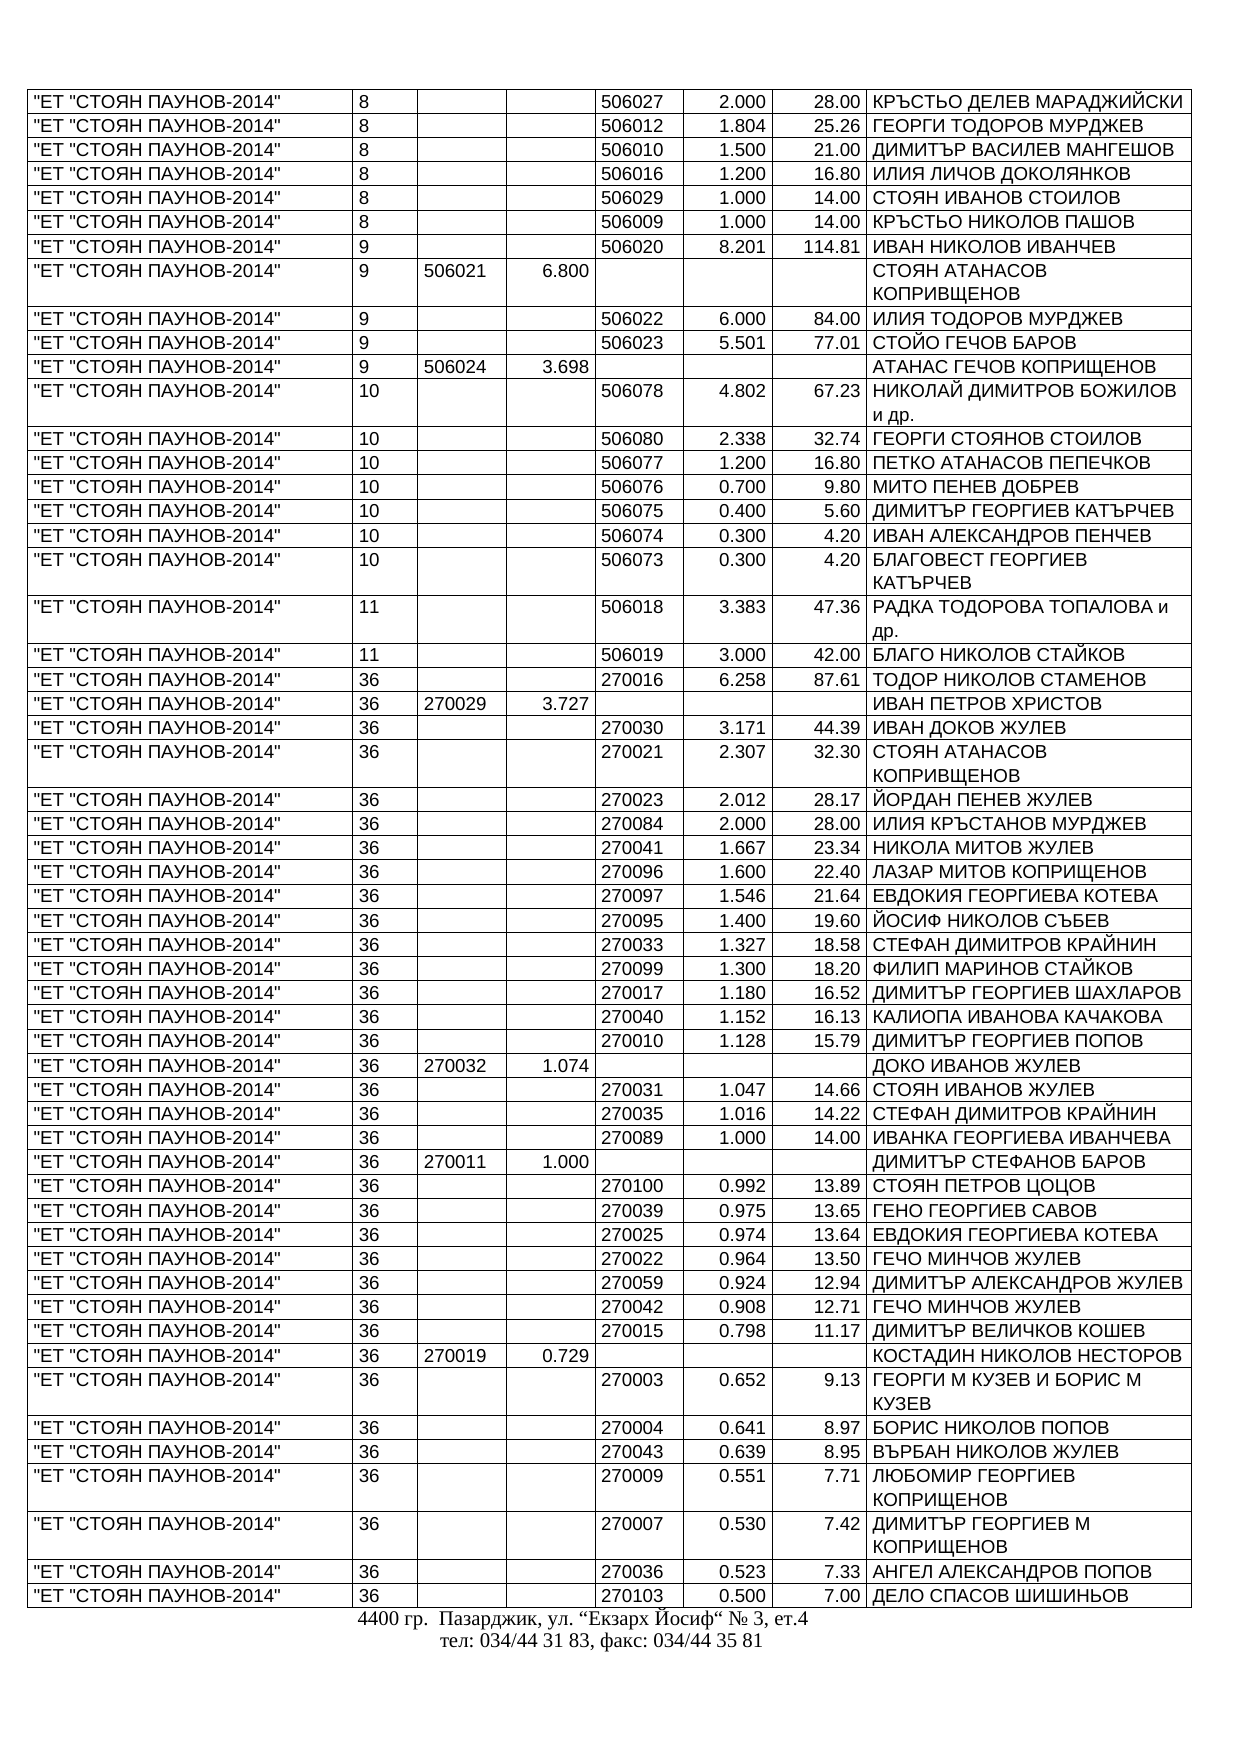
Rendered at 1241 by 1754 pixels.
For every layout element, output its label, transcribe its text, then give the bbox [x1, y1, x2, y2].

table_cell [418, 1271, 506, 1294]
table_cell 506078 [596, 379, 683, 426]
table_cell 0.975 [684, 1199, 772, 1222]
table_cell "ЕТ "СТОЯН ПАУНОВ-2014" [28, 1271, 352, 1294]
table_cell 0.500 [684, 1584, 772, 1607]
table_cell [507, 668, 595, 691]
table_cell 21.00 [773, 138, 866, 161]
table_cell КРЪСТЬО НИКОЛОВ ПАШОВ [867, 211, 1191, 234]
table_cell [418, 1199, 506, 1222]
table_cell 270039 [596, 1199, 683, 1222]
table_cell 5.60 [773, 500, 866, 523]
table_cell "ЕТ "СТОЯН ПАУНОВ-2014" [28, 1030, 352, 1053]
table_cell 6.258 [684, 668, 772, 691]
table_cell "ЕТ "СТОЯН ПАУНОВ-2014" [28, 162, 352, 185]
table_cell 506075 [596, 500, 683, 523]
table_cell "ЕТ "СТОЯН ПАУНОВ-2014" [28, 1223, 352, 1246]
table_cell 8 [353, 211, 417, 234]
table_cell 36 [353, 1078, 417, 1101]
table_cell 270029 [418, 692, 506, 715]
table_cell [507, 596, 595, 642]
table_cell "ЕТ "СТОЯН ПАУНОВ-2014" [28, 524, 352, 547]
table_cell "ЕТ "СТОЯН ПАУНОВ-2014" [28, 1199, 352, 1222]
table_cell 14.00 [773, 211, 866, 234]
table_cell "ЕТ "СТОЯН ПАУНОВ-2014" [28, 475, 352, 498]
table_cell 16.52 [773, 981, 866, 1004]
table_cell [418, 1584, 506, 1607]
table_cell [507, 548, 595, 594]
table_cell 10 [353, 524, 417, 547]
table_cell "ЕТ "СТОЯН ПАУНОВ-2014" [28, 1512, 352, 1559]
table_cell "ЕТ "СТОЯН ПАУНОВ-2014" [28, 1005, 352, 1028]
table_cell [507, 1368, 595, 1415]
table_cell ДИМИТЪР АЛЕКСАНДРОВ ЖУЛЕВ [867, 1271, 1191, 1294]
table_cell [507, 427, 595, 450]
table_cell "ЕТ "СТОЯН ПАУНОВ-2014" [28, 235, 352, 258]
table_cell [507, 1271, 595, 1294]
table_cell [507, 1512, 595, 1559]
table_cell ДИМИТЪР ГЕОРГИЕВ ШАХЛАРОВ [867, 981, 1191, 1004]
table_cell 36 [353, 1560, 417, 1583]
table_cell 270016 [596, 668, 683, 691]
table_cell 8 [353, 186, 417, 209]
table_cell [418, 596, 506, 642]
table_cell [418, 1126, 506, 1149]
table_cell 0.639 [684, 1440, 772, 1463]
table_cell 44.39 [773, 716, 866, 739]
table_cell 270007 [596, 1512, 683, 1559]
table_cell 506016 [596, 162, 683, 185]
table_cell [507, 475, 595, 498]
table_cell [418, 524, 506, 547]
table_cell 36 [353, 860, 417, 883]
table_cell "ЕТ "СТОЯН ПАУНОВ-2014" [28, 788, 352, 811]
table_cell 1.667 [684, 836, 772, 859]
table_cell [418, 1320, 506, 1343]
table_cell 12.94 [773, 1271, 866, 1294]
table_cell ГЕОРГИ СТОЯНОВ СТОИЛОВ [867, 427, 1191, 450]
table_cell 10 [353, 451, 417, 474]
table_cell "ЕТ "СТОЯН ПАУНОВ-2014" [28, 1247, 352, 1270]
table_cell [418, 162, 506, 185]
table_cell ЛЮБОМИР ГЕОРГИЕВ КОПРИЩЕНОВ [867, 1464, 1191, 1511]
table_cell "ЕТ "СТОЯН ПАУНОВ-2014" [28, 716, 352, 739]
table_cell "ЕТ "СТОЯН ПАУНОВ-2014" [28, 186, 352, 209]
table_cell [507, 909, 595, 932]
table_cell 270022 [596, 1247, 683, 1270]
table_cell 28.00 [773, 812, 866, 835]
table_cell КРЪСТЬО ДЕЛЕВ МАРАДЖИЙСКИ [867, 90, 1191, 113]
table_cell [418, 1295, 506, 1318]
table_cell 36 [353, 1271, 417, 1294]
table_cell СТОЙО ГЕЧОВ БАРОВ [867, 331, 1191, 354]
table_cell 270017 [596, 981, 683, 1004]
table_cell [507, 1560, 595, 1583]
table_cell 3.171 [684, 716, 772, 739]
table_cell 6.000 [684, 307, 772, 330]
table_cell "ЕТ "СТОЯН ПАУНОВ-2014" [28, 668, 352, 691]
table_cell 36 [353, 1512, 417, 1559]
table_cell 0.400 [684, 500, 772, 523]
table_cell 10 [353, 475, 417, 498]
table_cell 506010 [596, 138, 683, 161]
table_cell 506020 [596, 235, 683, 258]
table_cell СТЕФАН ДИМИТРОВ КРАЙНИН [867, 933, 1191, 956]
table_cell 1.047 [684, 1078, 772, 1101]
table_cell "ЕТ "СТОЯН ПАУНОВ-2014" [28, 812, 352, 835]
table_cell [684, 1054, 772, 1077]
table_cell БЛАГОВЕСТ ГЕОРГИЕВ КАТЪРЧЕВ [867, 548, 1191, 594]
table_cell [507, 307, 595, 330]
table_cell 8 [353, 138, 417, 161]
table_cell "ЕТ "СТОЯН ПАУНОВ-2014" [28, 355, 352, 378]
table_cell "ЕТ "СТОЯН ПАУНОВ-2014" [28, 981, 352, 1004]
table_cell ДИМИТЪР ВАСИЛЕВ МАНГЕШОВ [867, 138, 1191, 161]
table_cell ГЕОРГИ ТОДОРОВ МУРДЖЕВ [867, 114, 1191, 137]
table_cell 506027 [596, 90, 683, 113]
table_cell [418, 716, 506, 739]
table_cell 9.13 [773, 1368, 866, 1415]
table_cell 36 [353, 957, 417, 980]
table_cell "ЕТ "СТОЯН ПАУНОВ-2014" [28, 427, 352, 450]
table_cell [507, 1005, 595, 1028]
table_cell "ЕТ "СТОЯН ПАУНОВ-2014" [28, 379, 352, 426]
table_cell 506023 [596, 331, 683, 354]
table_cell [418, 1464, 506, 1511]
table_cell "ЕТ "СТОЯН ПАУНОВ-2014" [28, 1416, 352, 1439]
table_cell [418, 138, 506, 161]
table_cell 18.20 [773, 957, 866, 980]
table_cell 36 [353, 1584, 417, 1607]
table_cell 21.64 [773, 885, 866, 908]
table_cell [507, 1078, 595, 1101]
table_cell [418, 235, 506, 258]
table_cell АТАНАС ГЕЧОВ КОПРИЩЕНОВ [867, 355, 1191, 378]
table_cell [596, 692, 683, 715]
table_cell 506018 [596, 596, 683, 642]
table_cell [507, 1175, 595, 1198]
table_cell 11.17 [773, 1320, 866, 1343]
table_cell 87.61 [773, 668, 866, 691]
table_cell [507, 1199, 595, 1222]
table_cell 270021 [596, 740, 683, 787]
table_cell 36 [353, 1464, 417, 1511]
table_cell [418, 475, 506, 498]
table_cell "ЕТ "СТОЯН ПАУНОВ-2014" [28, 211, 352, 234]
table_cell 36 [353, 1175, 417, 1198]
table_cell "ЕТ "СТОЯН ПАУНОВ-2014" [28, 596, 352, 642]
table_cell [507, 1320, 595, 1343]
table_cell 42.00 [773, 644, 866, 667]
table_cell ДИМИТЪР ГЕОРГИЕВ М КОПРИЩЕНОВ [867, 1512, 1191, 1559]
table_cell [507, 933, 595, 956]
table_cell 9.80 [773, 475, 866, 498]
table_cell "ЕТ "СТОЯН ПАУНОВ-2014" [28, 644, 352, 667]
table_cell ИВАН ПЕТРОВ ХРИСТОВ [867, 692, 1191, 715]
table_cell "ЕТ "СТОЯН ПАУНОВ-2014" [28, 1175, 352, 1198]
table_cell [418, 211, 506, 234]
table_cell 1.200 [684, 451, 772, 474]
table_cell [507, 211, 595, 234]
table_cell ИВАН ДОКОВ ЖУЛЕВ [867, 716, 1191, 739]
table_cell ИЛИЯ ТОДОРОВ МУРДЖЕВ [867, 307, 1191, 330]
table_cell 0.964 [684, 1247, 772, 1270]
table_cell 1.400 [684, 909, 772, 932]
table_cell [418, 1416, 506, 1439]
table_cell СТОЯН АТАНАСОВ КОПРИВЩЕНОВ [867, 740, 1191, 787]
table_cell [418, 668, 506, 691]
table_cell 9 [353, 331, 417, 354]
table_cell СТЕФАН ДИМИТРОВ КРАЙНИН [867, 1102, 1191, 1125]
table_cell [418, 885, 506, 908]
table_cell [28, 138, 352, 161]
table_cell "ЕТ "СТОЯН ПАУНОВ-2014" [28, 836, 352, 859]
table_cell 9 [353, 355, 417, 378]
table_cell 2.000 [684, 812, 772, 835]
table_cell 36 [353, 716, 417, 739]
table_cell МИТО ПЕНЕВ ДОБРЕВ [867, 475, 1191, 498]
table_cell 36 [353, 812, 417, 835]
table_cell "ЕТ "СТОЯН ПАУНОВ-2014" [28, 1126, 352, 1149]
table_cell 32.30 [773, 740, 866, 787]
table_cell 506021 [418, 259, 506, 306]
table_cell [28, 90, 352, 113]
table_cell [507, 1102, 595, 1125]
table_cell 506024 [418, 355, 506, 378]
table_cell [418, 1368, 506, 1415]
table_cell 36 [353, 740, 417, 787]
table_cell [596, 355, 683, 378]
table_cell 4.20 [773, 524, 866, 547]
table_cell 1.200 [684, 162, 772, 185]
table_cell 25.26 [773, 114, 866, 137]
table_cell "ЕТ "СТОЯН ПАУНОВ-2014" [28, 1560, 352, 1583]
table_cell 270043 [596, 1440, 683, 1463]
table_cell [507, 1247, 595, 1270]
table_cell ВЪРБАН НИКОЛОВ ЖУЛЕВ [867, 1440, 1191, 1463]
table_cell 270095 [596, 909, 683, 932]
table_cell [418, 981, 506, 1004]
table_cell [507, 186, 595, 209]
table_cell [507, 114, 595, 137]
table_cell 36 [353, 1102, 417, 1125]
table_cell 0.992 [684, 1175, 772, 1198]
table_cell 16.80 [773, 162, 866, 185]
table_cell КАЛИОПА ИВАНОВА КАЧАКОВА [867, 1005, 1191, 1028]
table_cell 270010 [596, 1030, 683, 1053]
table_cell 36 [353, 981, 417, 1004]
table_cell 36 [353, 788, 417, 811]
table_cell [596, 1344, 683, 1367]
table_cell 0.523 [684, 1560, 772, 1583]
table_cell [507, 788, 595, 811]
table_cell 36 [353, 668, 417, 691]
table_cell "ЕТ "СТОЯН ПАУНОВ-2014" [28, 860, 352, 883]
table_cell [418, 644, 506, 667]
table_cell 0.300 [684, 524, 772, 547]
table_cell 0.530 [684, 1512, 772, 1559]
table_cell ИВАН НИКОЛОВ ИВАНЧЕВ [867, 235, 1191, 258]
table_cell [684, 259, 772, 306]
table_cell 9 [353, 235, 417, 258]
table_cell [418, 740, 506, 787]
table_cell [418, 1102, 506, 1125]
table_cell 36 [353, 933, 417, 956]
table_cell ДИМИТЪР ГЕОРГИЕВ КАТЪРЧЕВ [867, 500, 1191, 523]
table_cell 506012 [596, 114, 683, 137]
table_cell 1.500 [684, 138, 772, 161]
table_cell "ЕТ "СТОЯН ПАУНОВ-2014" [28, 259, 352, 306]
table_cell [418, 1560, 506, 1583]
table_cell 13.89 [773, 1175, 866, 1198]
table_cell 77.01 [773, 331, 866, 354]
table_cell 3.698 [507, 355, 595, 378]
table_cell [507, 1584, 595, 1607]
table_cell 2.012 [684, 788, 772, 811]
table_cell [418, 1175, 506, 1198]
table_cell 2.338 [684, 427, 772, 450]
table_cell 3.727 [507, 692, 595, 715]
table_cell [418, 788, 506, 811]
table_cell [773, 1150, 866, 1173]
table_cell [507, 524, 595, 547]
table_cell [418, 1440, 506, 1463]
table_cell 36 [353, 1247, 417, 1270]
table_cell [418, 1078, 506, 1101]
table_cell "ЕТ "СТОЯН ПАУНОВ-2014" [28, 1150, 352, 1173]
table_cell 36 [353, 1150, 417, 1173]
table_cell [773, 692, 866, 715]
table_cell 506080 [596, 427, 683, 450]
table_cell 0.652 [684, 1368, 772, 1415]
table_cell "ЕТ "СТОЯН ПАУНОВ-2014" [28, 1344, 352, 1367]
table_cell 10 [353, 500, 417, 523]
table_cell 8.201 [684, 235, 772, 258]
table_cell 4.802 [684, 379, 772, 426]
table_cell 270040 [596, 1005, 683, 1028]
table_cell 270025 [596, 1223, 683, 1246]
table_cell 36 [353, 1005, 417, 1028]
table_cell [507, 1223, 595, 1246]
table_cell [418, 451, 506, 474]
table_cell [418, 812, 506, 835]
table_cell "ЕТ "СТОЯН ПАУНОВ-2014" [28, 1102, 352, 1125]
table_cell [507, 1440, 595, 1463]
table_cell 270041 [596, 836, 683, 859]
table_cell 270004 [596, 1416, 683, 1439]
table_cell 270009 [596, 1464, 683, 1511]
table_cell 8 [353, 114, 417, 137]
table_cell 270100 [596, 1175, 683, 1198]
table_cell 16.13 [773, 1005, 866, 1028]
table_cell [418, 331, 506, 354]
table_cell 22.40 [773, 860, 866, 883]
table_cell "ЕТ "СТОЯН ПАУНОВ-2014" [28, 307, 352, 330]
table_cell [418, 1030, 506, 1053]
table_cell 506019 [596, 644, 683, 667]
table_cell 1.300 [684, 957, 772, 980]
table_cell "ЕТ "СТОЯН ПАУНОВ-2014" [28, 933, 352, 956]
table_cell [596, 1150, 683, 1173]
table_cell [507, 90, 595, 113]
table_cell БОРИС НИКОЛОВ ПОПОВ [867, 1416, 1191, 1439]
table_cell ТОДОР НИКОЛОВ СТАМЕНОВ [867, 668, 1191, 691]
table_cell [507, 500, 595, 523]
table_cell [507, 1464, 595, 1511]
table_cell 5.501 [684, 331, 772, 354]
table_cell [773, 259, 866, 306]
table_cell 270023 [596, 788, 683, 811]
table_cell 0.798 [684, 1320, 772, 1343]
table_cell "ЕТ "СТОЯН ПАУНОВ-2014" [28, 1368, 352, 1415]
table_cell [418, 307, 506, 330]
table_cell 84.00 [773, 307, 866, 330]
table_cell 36 [353, 1320, 417, 1343]
table_cell 270059 [596, 1271, 683, 1294]
table_cell "ЕТ "СТОЯН ПАУНОВ-2014" [28, 500, 352, 523]
table_cell [507, 451, 595, 474]
table_cell ЙОРДАН ПЕНЕВ ЖУЛЕВ [867, 788, 1191, 811]
table_cell "ЕТ "СТОЯН ПАУНОВ-2014" [28, 1295, 352, 1318]
table_cell ГЕЧО МИНЧОВ ЖУЛЕВ [867, 1247, 1191, 1270]
table_cell 270089 [596, 1126, 683, 1149]
table_cell ЕВДОКИЯ ГЕОРГИЕВА КОТЕВА [867, 885, 1191, 908]
table_cell [507, 740, 595, 787]
table_cell 14.00 [773, 1126, 866, 1149]
table_cell 1.152 [684, 1005, 772, 1028]
table_cell "ЕТ "СТОЯН ПАУНОВ-2014" [28, 1320, 352, 1343]
table_cell [418, 1512, 506, 1559]
table_cell 9 [353, 307, 417, 330]
table_cell [507, 379, 595, 426]
table_cell [773, 355, 866, 378]
table_cell 270032 [418, 1054, 506, 1077]
table_cell 4.20 [773, 548, 866, 594]
table_cell 6.800 [507, 259, 595, 306]
table_cell [507, 235, 595, 258]
table_cell [418, 909, 506, 932]
table_cell 270031 [596, 1078, 683, 1101]
table_cell [507, 836, 595, 859]
table_cell 270097 [596, 885, 683, 908]
table_cell 270035 [596, 1102, 683, 1125]
table_cell АНГЕЛ АЛЕКСАНДРОВ ПОПОВ [867, 1560, 1191, 1583]
table_cell [507, 1295, 595, 1318]
table_cell 1.074 [507, 1054, 595, 1077]
table_cell [684, 692, 772, 715]
table_cell 0.300 [684, 548, 772, 594]
table_cell 8.95 [773, 1440, 866, 1463]
table_cell [684, 355, 772, 378]
table_cell 32.74 [773, 427, 866, 450]
table_cell "ЕТ "СТОЯН ПАУНОВ-2014" [28, 740, 352, 787]
table_cell 506076 [596, 475, 683, 498]
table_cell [28, 1584, 352, 1607]
table_cell [507, 981, 595, 1004]
table_cell 270042 [596, 1295, 683, 1318]
table_cell 1.128 [684, 1030, 772, 1053]
table_cell СТОЯН ИВАНОВ ЖУЛЕВ [867, 1078, 1191, 1101]
table_cell 14.66 [773, 1078, 866, 1101]
table_cell 1.000 [684, 1126, 772, 1149]
table_cell 506029 [596, 186, 683, 209]
table_cell [418, 114, 506, 137]
table_cell 270019 [418, 1344, 506, 1367]
table_cell [418, 860, 506, 883]
table_cell 0.924 [684, 1271, 772, 1294]
table_cell 36 [353, 885, 417, 908]
table_cell ЙОСИФ НИКОЛОВ СЪБЕВ [867, 909, 1191, 932]
table_cell [773, 1054, 866, 1077]
table_cell 11 [353, 596, 417, 642]
table_cell "ЕТ "СТОЯН ПАУНОВ-2014" [28, 1440, 352, 1463]
table_cell ЛАЗАР МИТОВ КОПРИЩЕНОВ [867, 860, 1191, 883]
table_cell [507, 331, 595, 354]
table_cell [507, 860, 595, 883]
table_cell 1.804 [684, 114, 772, 137]
table_cell 36 [353, 692, 417, 715]
table_cell 8 [353, 162, 417, 185]
table_cell [418, 1005, 506, 1028]
table_cell 0.700 [684, 475, 772, 498]
table_cell 36 [353, 1054, 417, 1077]
table_cell ГЕНО ГЕОРГИЕВ САВОВ [867, 1199, 1191, 1222]
table_cell 0.908 [684, 1295, 772, 1318]
table_cell 506077 [596, 451, 683, 474]
table_cell [418, 1247, 506, 1270]
table_cell НИКОЛАЙ ДИМИТРОВ БОЖИЛОВ и др. [867, 379, 1191, 426]
table_cell ЕВДОКИЯ ГЕОРГИЕВА КОТЕВА [867, 1223, 1191, 1246]
table_cell [773, 1344, 866, 1367]
table_cell СТОЯН АТАНАСОВ КОПРИВЩЕНОВ [867, 259, 1191, 306]
table_cell 19.60 [773, 909, 866, 932]
table_cell СТОЯН ПЕТРОВ ЦОЦОВ [867, 1175, 1191, 1198]
table_cell ГЕОРГИ М КУЗЕВ И БОРИС М КУЗЕВ [867, 1368, 1191, 1415]
table_cell 28.00 [773, 90, 866, 113]
table_cell 2.307 [684, 740, 772, 787]
table_cell "ЕТ "СТОЯН ПАУНОВ-2014" [28, 1054, 352, 1077]
table_cell ИВАНКА ГЕОРГИЕВА ИВАНЧЕВА [867, 1126, 1191, 1149]
table_cell СТОЯН ИВАНОВ СТОИЛОВ [867, 186, 1191, 209]
table_cell 114.81 [773, 235, 866, 258]
table_cell 3.383 [684, 596, 772, 642]
table_cell [507, 1126, 595, 1149]
table_cell 0.729 [507, 1344, 595, 1367]
table_cell 36 [353, 1368, 417, 1415]
table_cell 13.64 [773, 1223, 866, 1246]
table_cell ДИМИТЪР ВЕЛИЧКОВ КОШЕВ [867, 1320, 1191, 1343]
table_cell 36 [353, 1344, 417, 1367]
table_cell "ЕТ "СТОЯН ПАУНОВ-2014" [28, 331, 352, 354]
table_cell 0.641 [684, 1416, 772, 1439]
table_cell 16.80 [773, 451, 866, 474]
table_cell 15.79 [773, 1030, 866, 1053]
table_cell 9 [353, 259, 417, 306]
table_cell "ЕТ "СТОЯН ПАУНОВ-2014" [28, 548, 352, 594]
table_cell [684, 1150, 772, 1173]
table_cell 36 [353, 1126, 417, 1149]
table_cell "ЕТ "СТОЯН ПАУНОВ-2014" [28, 957, 352, 980]
table_cell [418, 1223, 506, 1246]
table_cell ГЕЧО МИНЧОВ ЖУЛЕВ [867, 1295, 1191, 1318]
table_cell 7.42 [773, 1512, 866, 1559]
table_cell 270084 [596, 812, 683, 835]
table_cell 506074 [596, 524, 683, 547]
table_cell 36 [353, 1416, 417, 1439]
table_cell 506022 [596, 307, 683, 330]
table_cell ДОКО ИВАНОВ ЖУЛЕВ [867, 1054, 1191, 1077]
table_cell 10 [353, 427, 417, 450]
table_cell "ЕТ "СТОЯН ПАУНОВ-2014" [28, 692, 352, 715]
table_cell 1.546 [684, 885, 772, 908]
table_cell 1.000 [507, 1150, 595, 1173]
table_cell 7.00 [773, 1584, 866, 1607]
table_cell [507, 162, 595, 185]
table_cell 36 [353, 1440, 417, 1463]
table_cell 47.36 [773, 596, 866, 642]
table_cell 36 [353, 1199, 417, 1222]
table_cell ДЕЛО СПАСОВ ШИШИНЬОВ [867, 1584, 1191, 1607]
table_cell 28.17 [773, 788, 866, 811]
table_cell 3.000 [684, 644, 772, 667]
table_cell 36 [353, 1223, 417, 1246]
table_cell [507, 885, 595, 908]
table_cell [418, 957, 506, 980]
table_cell 14.00 [773, 186, 866, 209]
table_cell 1.000 [684, 186, 772, 209]
table_cell [507, 957, 595, 980]
table_cell 270030 [596, 716, 683, 739]
table_cell 36 [353, 1295, 417, 1318]
table_cell 1.600 [684, 860, 772, 883]
table_cell ПЕТКО АТАНАСОВ ПЕПЕЧКОВ [867, 451, 1191, 474]
table_cell 8 [353, 90, 417, 113]
table_cell 270015 [596, 1320, 683, 1343]
table_cell [684, 1344, 772, 1367]
table_cell РАДКА ТОДОРОВА ТОПАЛОВА и др. [867, 596, 1191, 642]
table_cell 67.23 [773, 379, 866, 426]
table_cell 0.974 [684, 1223, 772, 1246]
table_cell 270011 [418, 1150, 506, 1173]
table_cell 270033 [596, 933, 683, 956]
table_cell ДИМИТЪР ГЕОРГИЕВ ПОПОВ [867, 1030, 1191, 1053]
table_cell [507, 1416, 595, 1439]
table_cell [418, 427, 506, 450]
table_cell [507, 644, 595, 667]
table_cell ИЛИЯ КРЪСТАНОВ МУРДЖЕВ [867, 812, 1191, 835]
table_cell 270099 [596, 957, 683, 980]
table_cell 7.71 [773, 1464, 866, 1511]
table_cell [596, 1054, 683, 1077]
table_cell "ЕТ "СТОЯН ПАУНОВ-2014" [28, 1464, 352, 1511]
table_cell 270096 [596, 860, 683, 883]
table_cell 13.50 [773, 1247, 866, 1270]
table_cell 36 [353, 836, 417, 859]
table_cell 270003 [596, 1368, 683, 1415]
table_cell ФИЛИП МАРИНОВ СТАЙКОВ [867, 957, 1191, 980]
table_cell [507, 812, 595, 835]
table_cell БЛАГО НИКОЛОВ СТАЙКОВ [867, 644, 1191, 667]
table_cell 1.327 [684, 933, 772, 956]
table_cell 1.000 [684, 211, 772, 234]
table_cell 8.97 [773, 1416, 866, 1439]
table_cell [418, 379, 506, 426]
table_cell 36 [353, 1030, 417, 1053]
table_cell 18.58 [773, 933, 866, 956]
table_cell ИВАН АЛЕКСАНДРОВ ПЕНЧЕВ [867, 524, 1191, 547]
table_cell [507, 1030, 595, 1053]
table_cell ДИМИТЪР СТЕФАНОВ БАРОВ [867, 1150, 1191, 1173]
table_cell 36 [353, 909, 417, 932]
table_cell ИЛИЯ ЛИЧОВ ДОКОЛЯНКОВ [867, 162, 1191, 185]
table_cell 7.33 [773, 1560, 866, 1583]
table_cell НИКОЛА МИТОВ ЖУЛЕВ [867, 836, 1191, 859]
table_cell 10 [353, 548, 417, 594]
table_cell 0.551 [684, 1464, 772, 1511]
table_cell 270036 [596, 1560, 683, 1583]
table_cell [418, 186, 506, 209]
table_cell [507, 716, 595, 739]
table_cell "ЕТ "СТОЯН ПАУНОВ-2014" [28, 451, 352, 474]
table_cell 2.000 [684, 90, 772, 113]
table_cell 1.180 [684, 981, 772, 1004]
table_cell 14.22 [773, 1102, 866, 1125]
table_cell "ЕТ "СТОЯН ПАУНОВ-2014" [28, 885, 352, 908]
table_cell [507, 138, 595, 161]
table_cell [418, 836, 506, 859]
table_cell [28, 114, 352, 137]
table_cell [418, 933, 506, 956]
table_cell 270103 [596, 1584, 683, 1607]
table_cell 13.65 [773, 1199, 866, 1222]
table_cell 10 [353, 379, 417, 426]
table_cell 11 [353, 644, 417, 667]
table_cell КОСТАДИН НИКОЛОВ НЕСТОРОВ [867, 1344, 1191, 1367]
table_cell [596, 259, 683, 306]
table_cell [418, 90, 506, 113]
table_cell "ЕТ "СТОЯН ПАУНОВ-2014" [28, 1078, 352, 1101]
table_cell 1.016 [684, 1102, 772, 1125]
table_cell "ЕТ "СТОЯН ПАУНОВ-2014" [28, 909, 352, 932]
table_cell [418, 500, 506, 523]
table_cell 506009 [596, 211, 683, 234]
table_cell 23.34 [773, 836, 866, 859]
table_cell [418, 548, 506, 594]
table_cell 506073 [596, 548, 683, 594]
table_cell 12.71 [773, 1295, 866, 1318]
